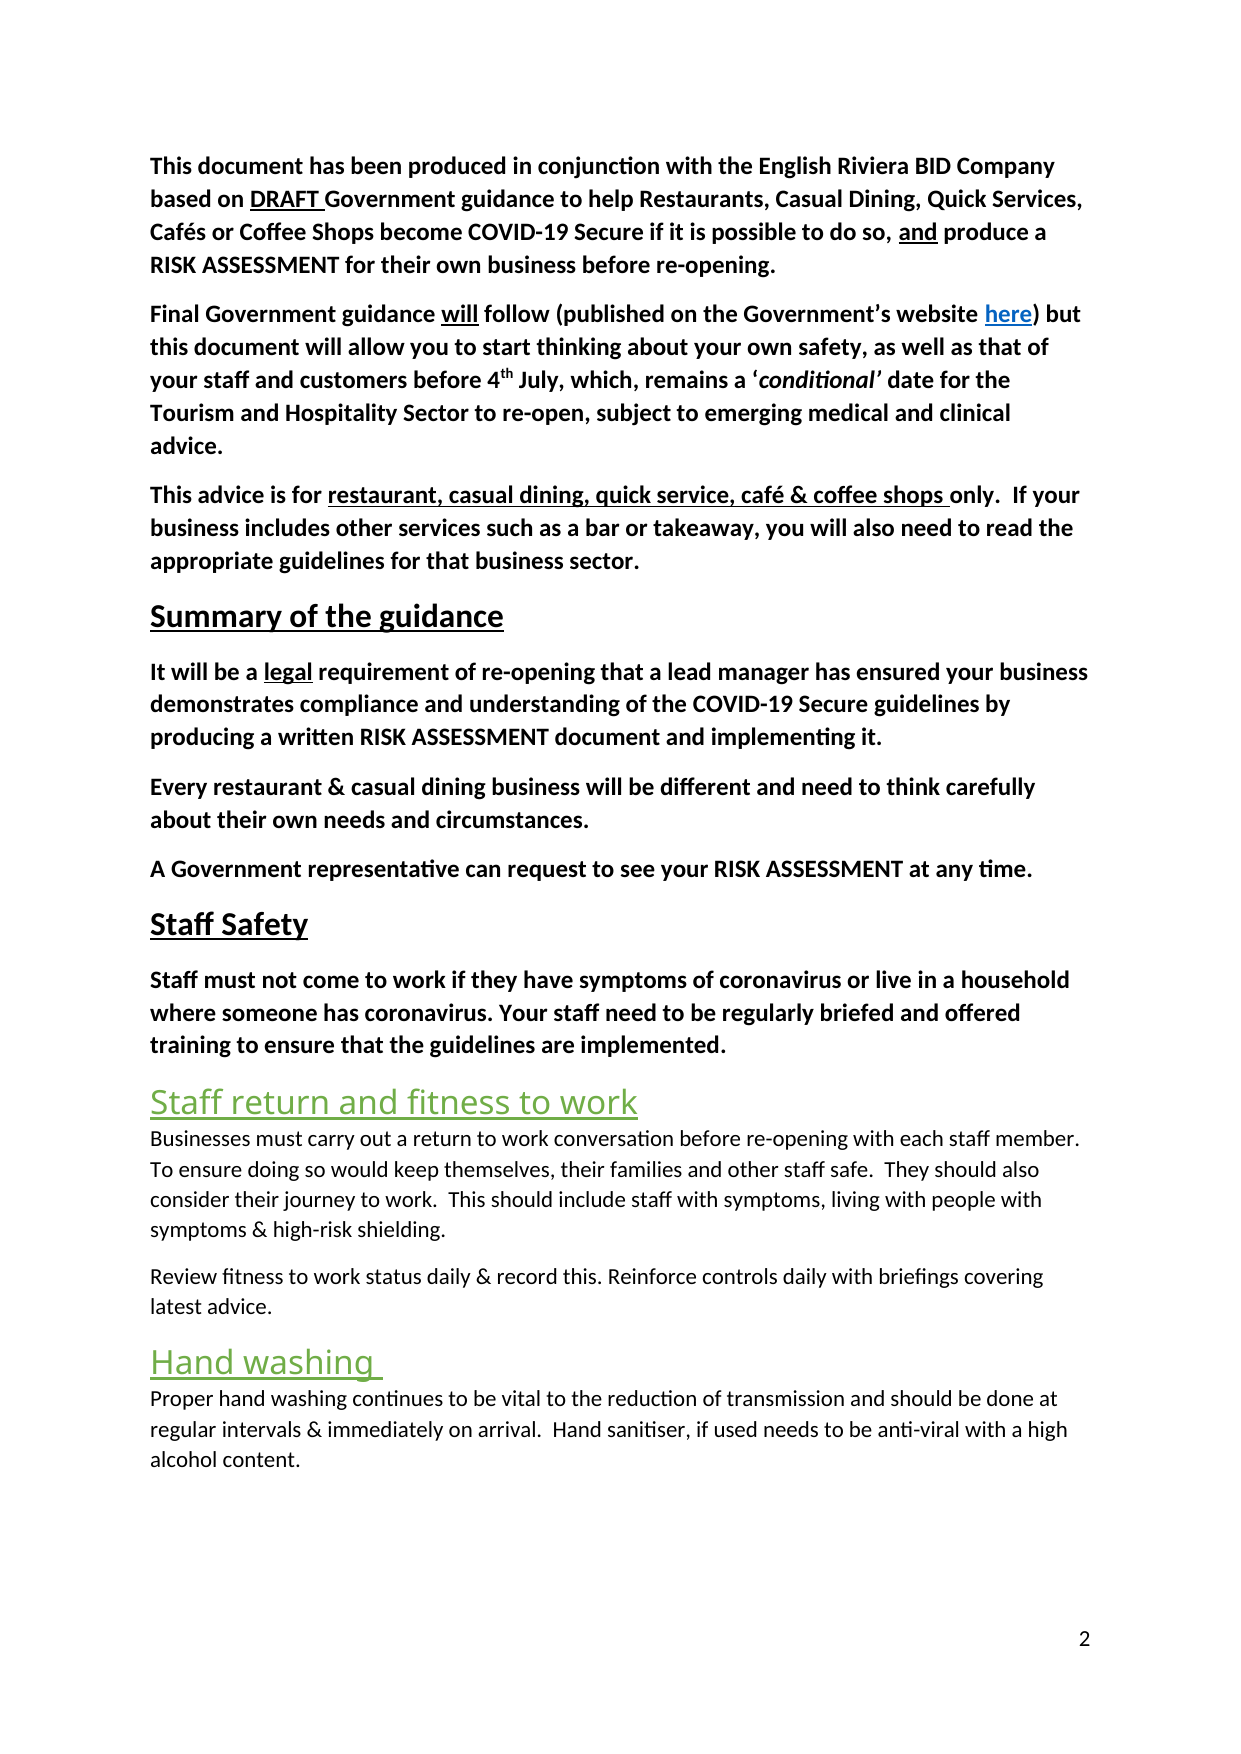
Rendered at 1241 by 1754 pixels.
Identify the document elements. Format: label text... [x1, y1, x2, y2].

text It will be a legal requirement of re-opening that a lead manager has ensured your business demonstrates compliance and understanding of the COVID-19 Secure guidelines by producing a written RISK ASSESSMENT document and implementing it. [150, 656, 1090, 752]
text Businesses must carry out a return to work conversation before re-opening with each staff member. To ensure doing so would keep themselves, their families and other staff safe. They should also consider their journey to work. This should include staff with symptoms, living with people with symptoms & high-risk shielding. [150, 1124, 1090, 1243]
text Summary of the guidance [150, 595, 1090, 636]
text A Government representative can request to see your RISK ASSESSMENT at any time. [150, 853, 1090, 884]
text Staff must not come to work if they have symptoms of coronavirus or live in a household where someone has coronavirus. Your staff need to be regularly briefed and offered training to ensure that the guidelines are implemented. [150, 964, 1090, 1060]
text Proper hand washing continues to be vital to the reduction of transmission and should be done at regular intervals & immediately on arrival. Hand sanitiser, if used needs to be anti-viral with a high alcohol content. [150, 1384, 1090, 1473]
text Every restaurant & casual dining business will be different and need to think carefully about their own needs and circumstances. [150, 771, 1090, 834]
text This document has been produced in conjunction with the English Riviera BID Company based on DRAFT Government guidance to help Restaurants, Casual Dining, Quick Services, Cafés or Coffee Shops become COVID-19 Secure if it is possible to do so, and produce a RISK ASSESSMENT for their own business before re-opening. [150, 150, 1090, 279]
text Final Government guidance will follow (published on the Government’s website here) but this document will allow you to start thinking about your own safety, as well as that of your staff and customers before 4th July, which, remains a ‘conditional’ date for the Tourism and Hospitality Sector to re-open, subject to emerging medical and clinical advice. [150, 298, 1090, 461]
text Staff Safety [150, 903, 1090, 944]
text Review fitness to work status daily & record this. Reinforce controls daily with briefings covering latest advice. [150, 1262, 1090, 1320]
text This advice is for restaurant, casual dining, quick service, café & coffee shops only. If your business includes other services such as a bar or takeaway, you will also need to read the appropriate guidelines for that business sector. [150, 479, 1090, 576]
subtitle Hand washing [150, 1339, 1090, 1384]
subtitle Staff return and fitness to work [150, 1079, 1090, 1124]
